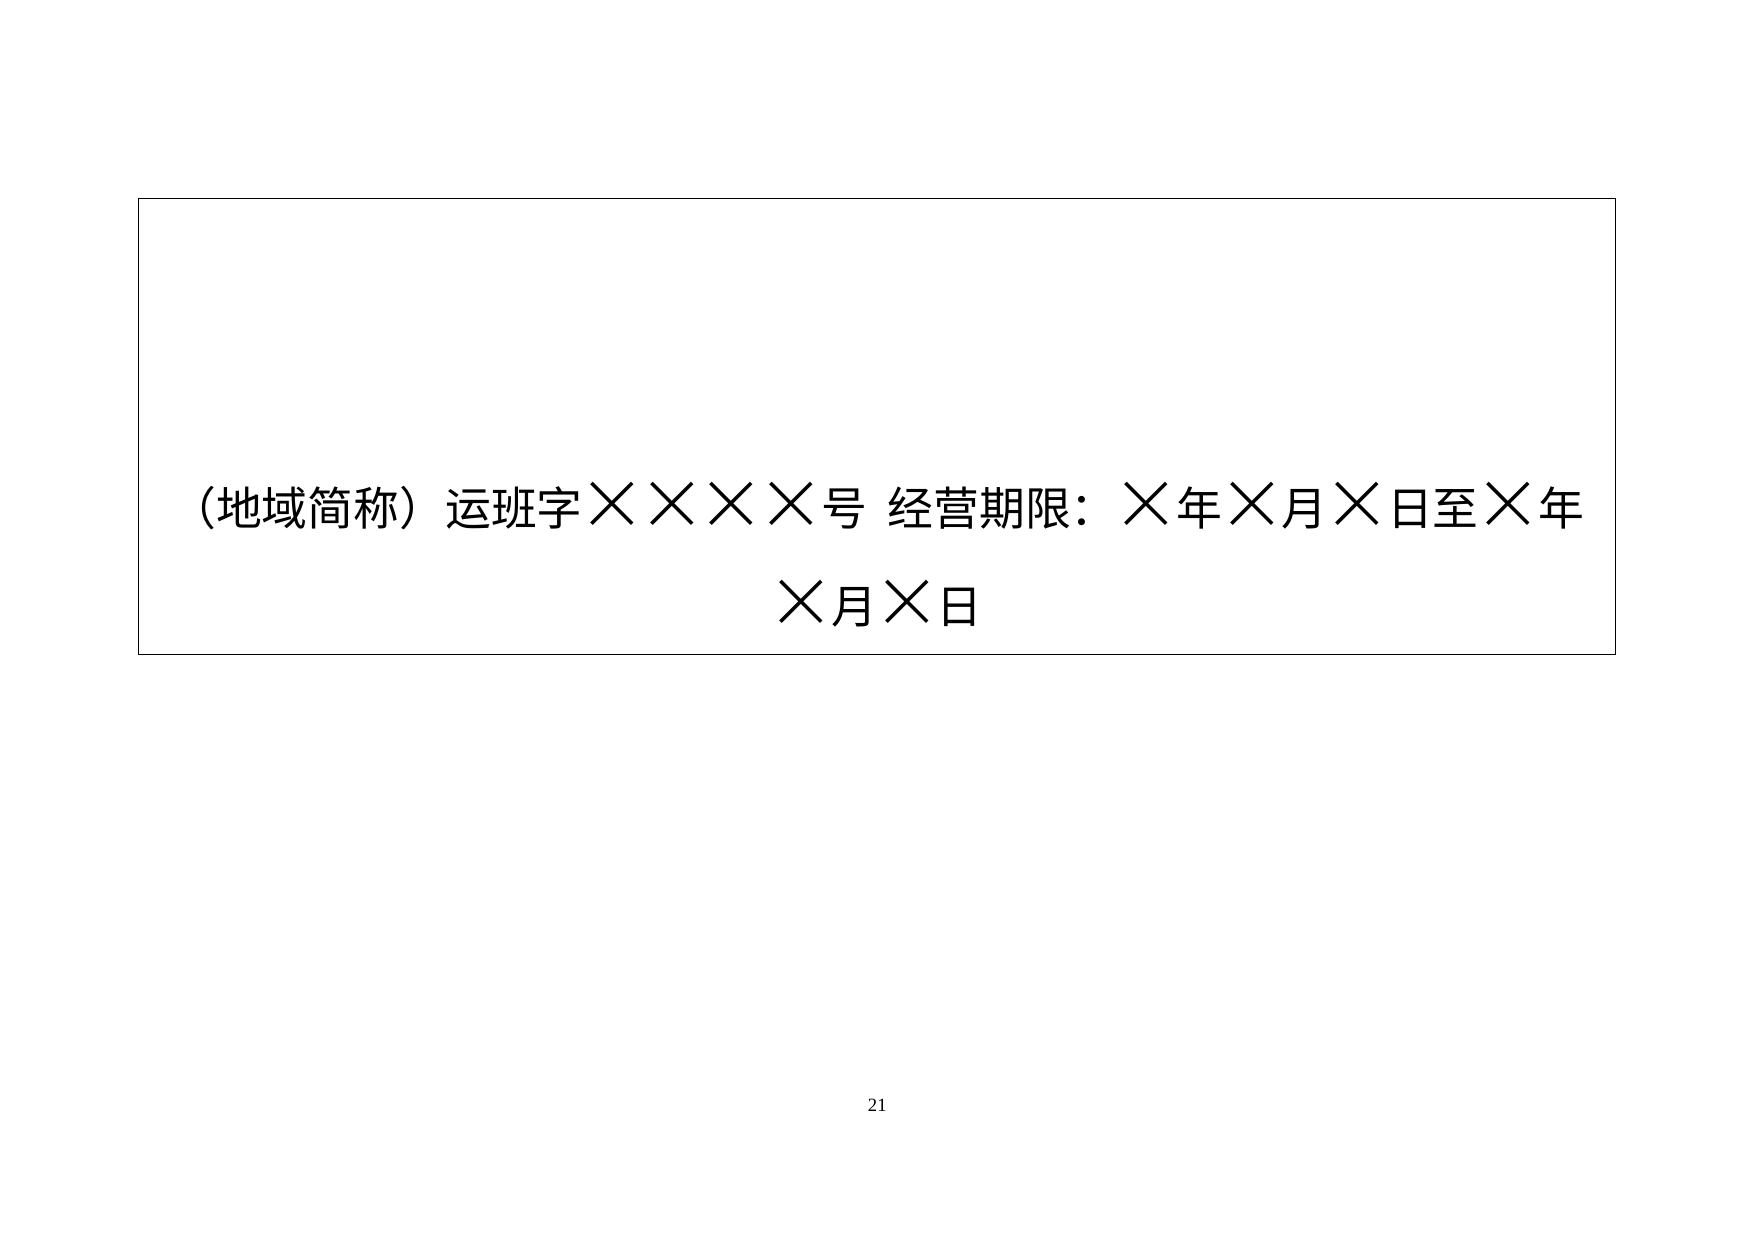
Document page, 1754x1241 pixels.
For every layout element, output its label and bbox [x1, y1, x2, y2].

table_header [139, 199, 1615, 654]
